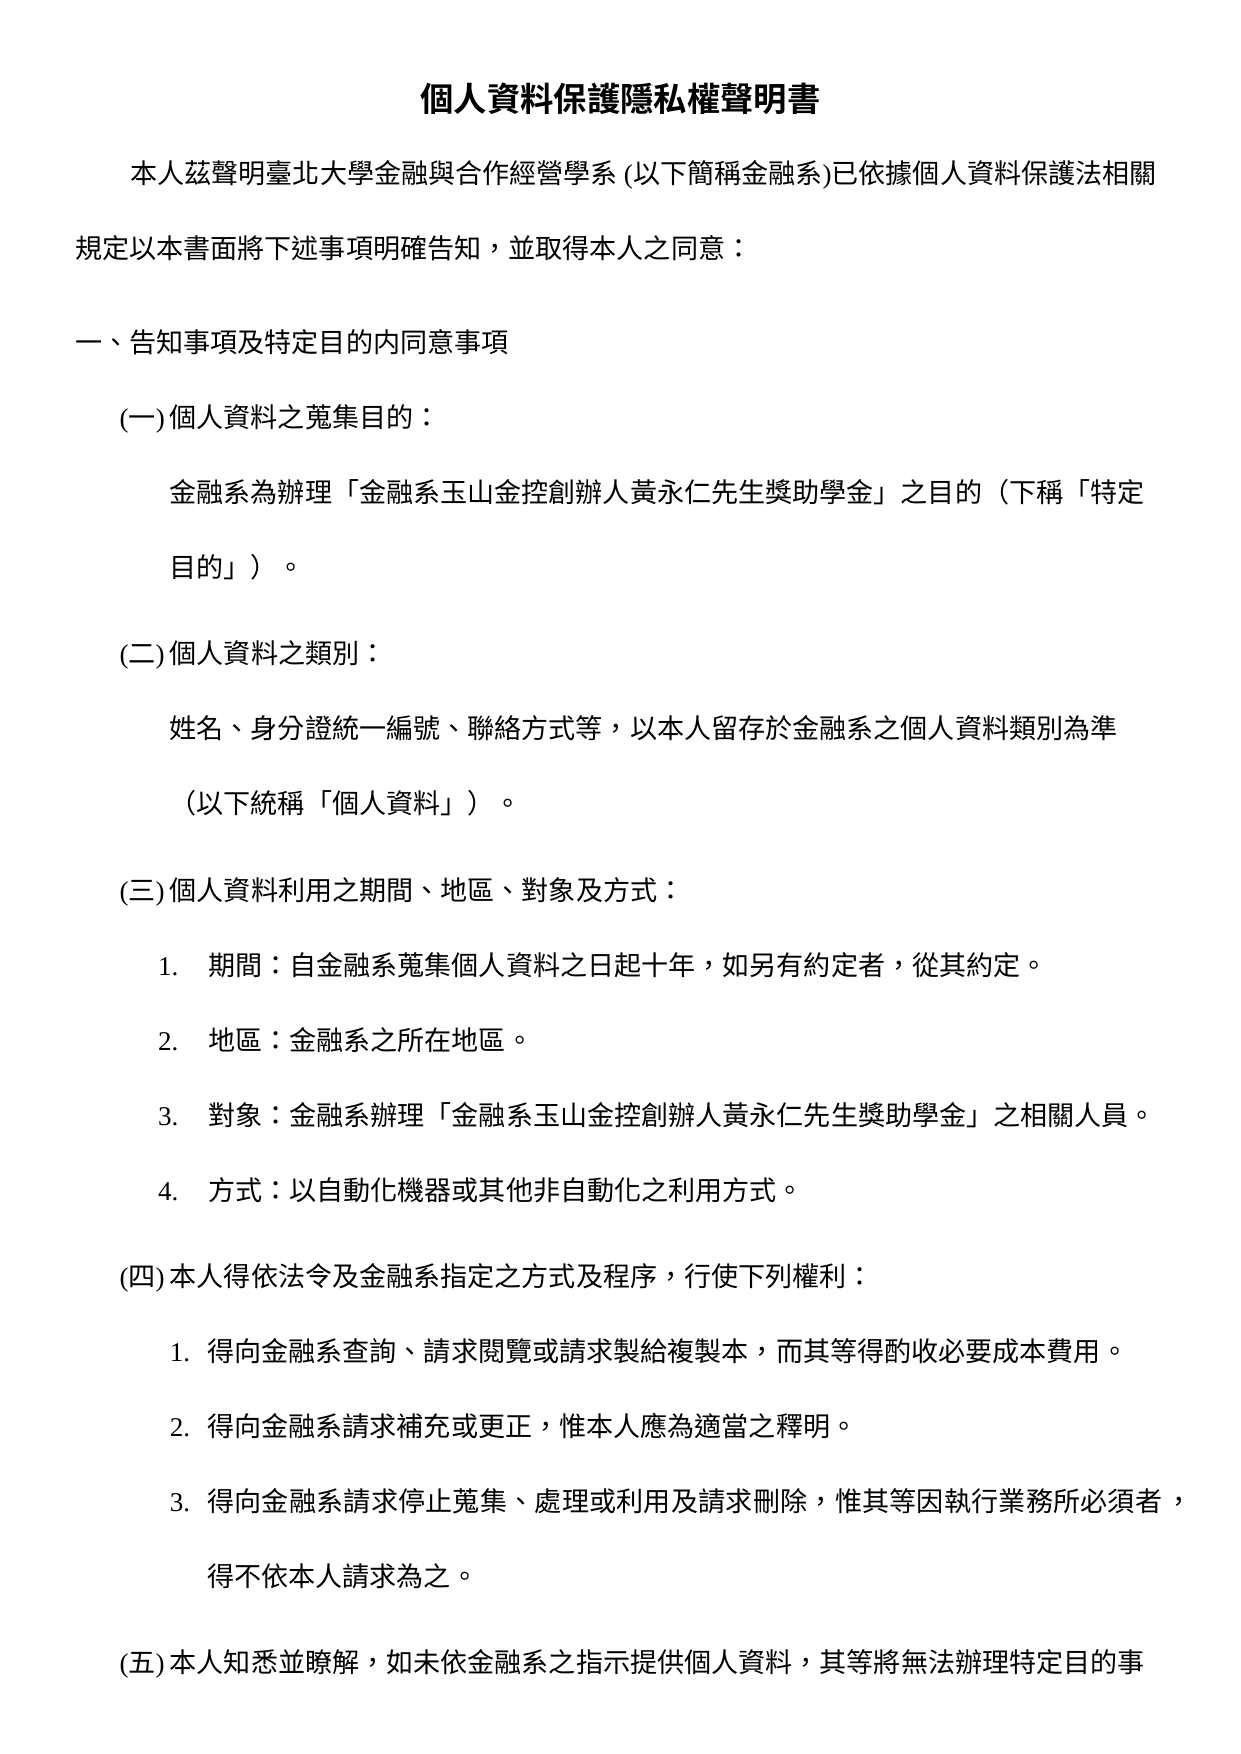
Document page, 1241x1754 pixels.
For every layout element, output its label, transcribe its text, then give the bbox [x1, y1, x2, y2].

list 得向金融系請求停止蒐集、處理或利用及請求刪除，惟其等因執行業務所必須者，得不依本人請求為之。 [169, 1462, 1165, 1612]
list 對象：金融系辦理「金融系玉山金控創辦人黃永仁先生獎助學金」之相關人員。 [158, 1076, 1165, 1151]
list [119, 1623, 1165, 1698]
list 姓名、身分證統一編號、聯絡方式等，以本人留存於金融系之個人資料類別為準（以下統稱「個人資料」）。 [169, 689, 1165, 839]
list 方式：以自動化機器或其他非自動化之利用方式。 [158, 1151, 1165, 1226]
list 得向金融系請求補充或更正，惟本人應為適當之釋明。 [169, 1387, 1165, 1462]
list 地區：金融系之所在地區。 [158, 1001, 1165, 1076]
text 個人資料保護隱私權聲明書 [75, 59, 1165, 134]
list 金融系為辦理「金融系玉山金控創辦人黃永仁先生獎助學金」之目的（下稱「特定目的」）。 [169, 453, 1165, 603]
list 期間：自金融系蒐集個人資料之日起十年，如另有約定者，從其約定。 [158, 926, 1165, 1001]
text 一、告知事項及特定目的内同意事項 [75, 303, 1165, 378]
list 個人資料之類別： [119, 614, 1165, 689]
list 本人得依法令及金融系指定之方式及程序，行使下列權利： [119, 1237, 1165, 1312]
list 個人資料利用之期間、地區、對象及方式： [119, 851, 1165, 926]
list 個人資料之蒐集目的： [119, 378, 1165, 453]
text 本人茲聲明臺北大學金融與合作經營學系 (以下簡稱金融系)已依據個人資料保護法相關規定以本書面將下述事項明確告知，並取得本人之同意： [75, 134, 1165, 284]
list 得向金融系查詢、請求閱覽或請求製給複製本，而其等得酌收必要成本費用。 [169, 1312, 1165, 1387]
